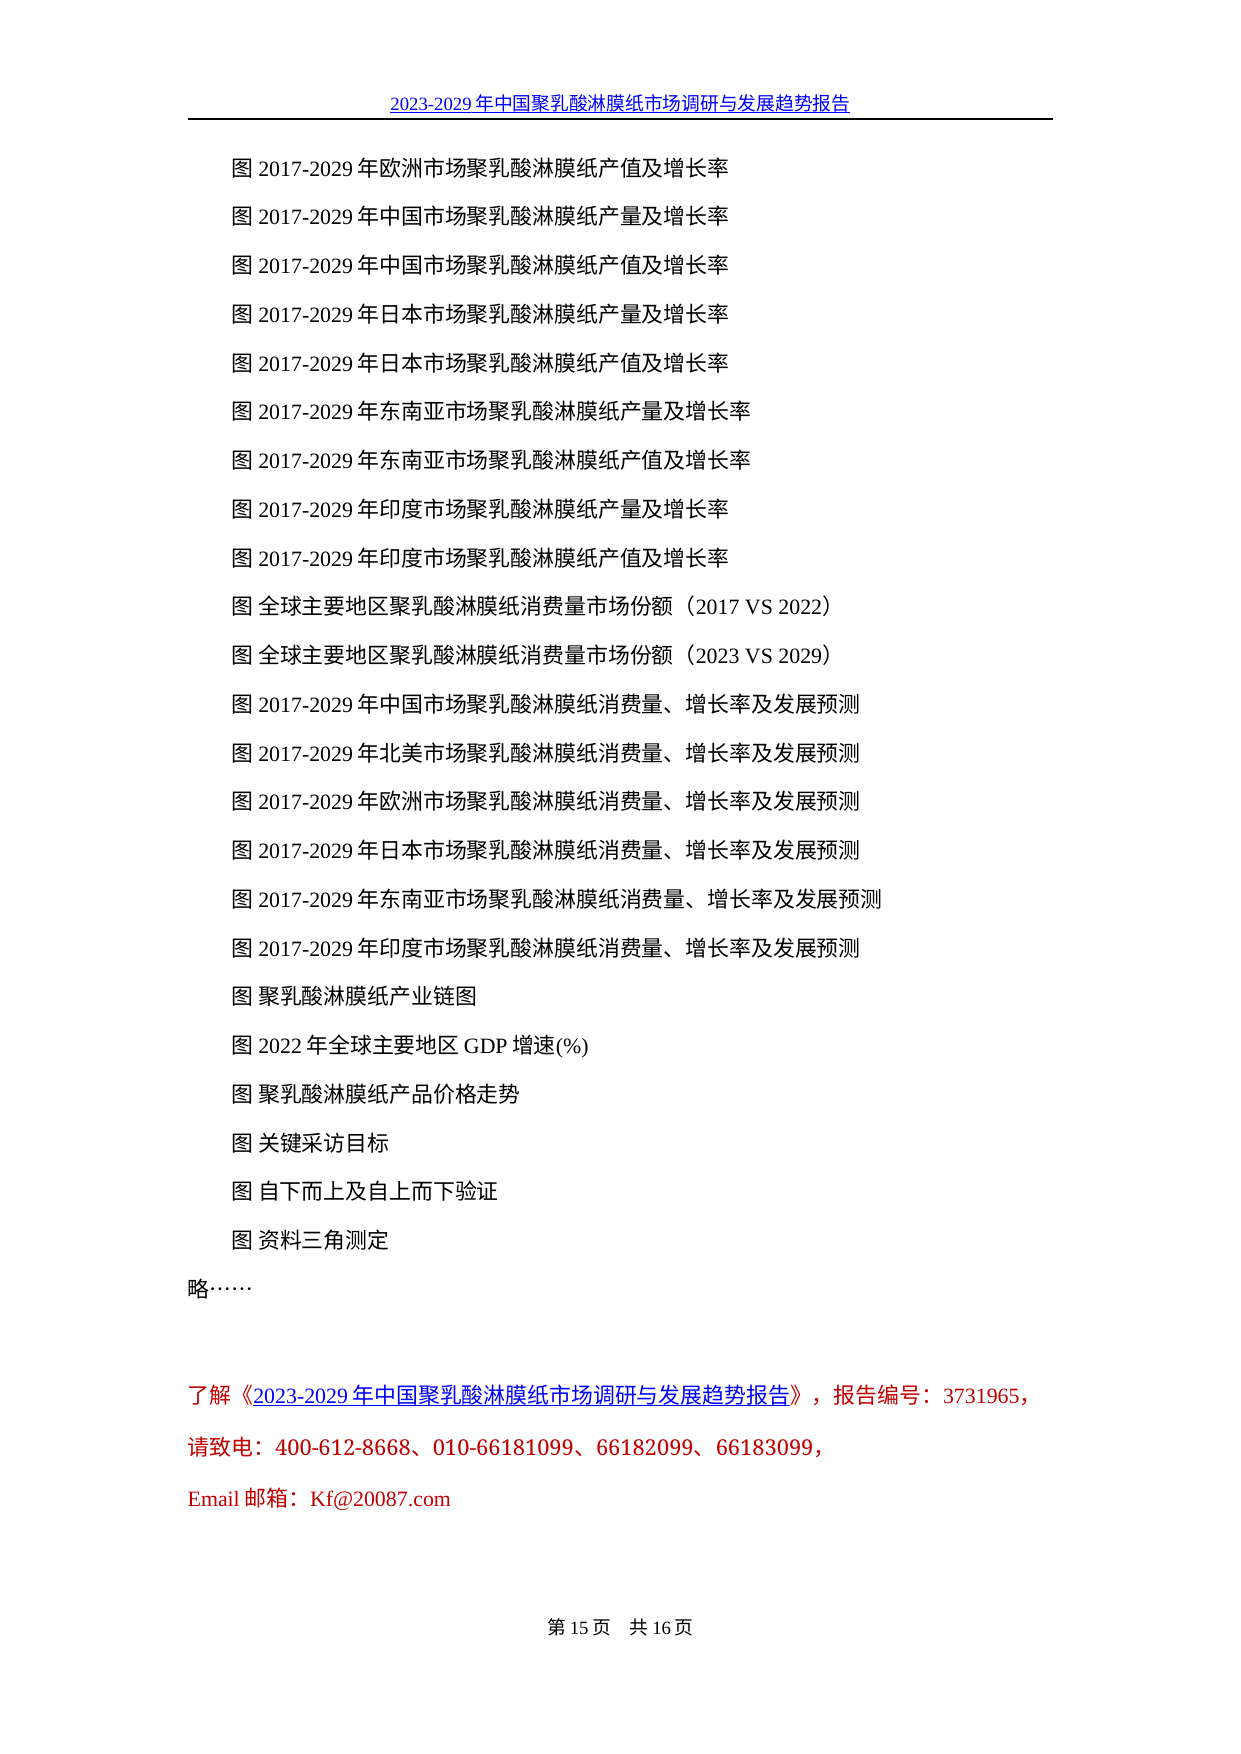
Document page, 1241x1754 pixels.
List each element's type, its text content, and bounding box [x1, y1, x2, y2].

text 了解《2023-2029年中国聚乳酸淋膜纸市场调研与发展趋势报告》，报告编号：3731965， [187, 1378, 1053, 1410]
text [187, 150, 1053, 1304]
text 请致电：400-612-8668、010-66181099、66182099、66183099， [187, 1429, 1053, 1462]
text Email邮箱：Kf@20087.com [187, 1481, 1053, 1513]
